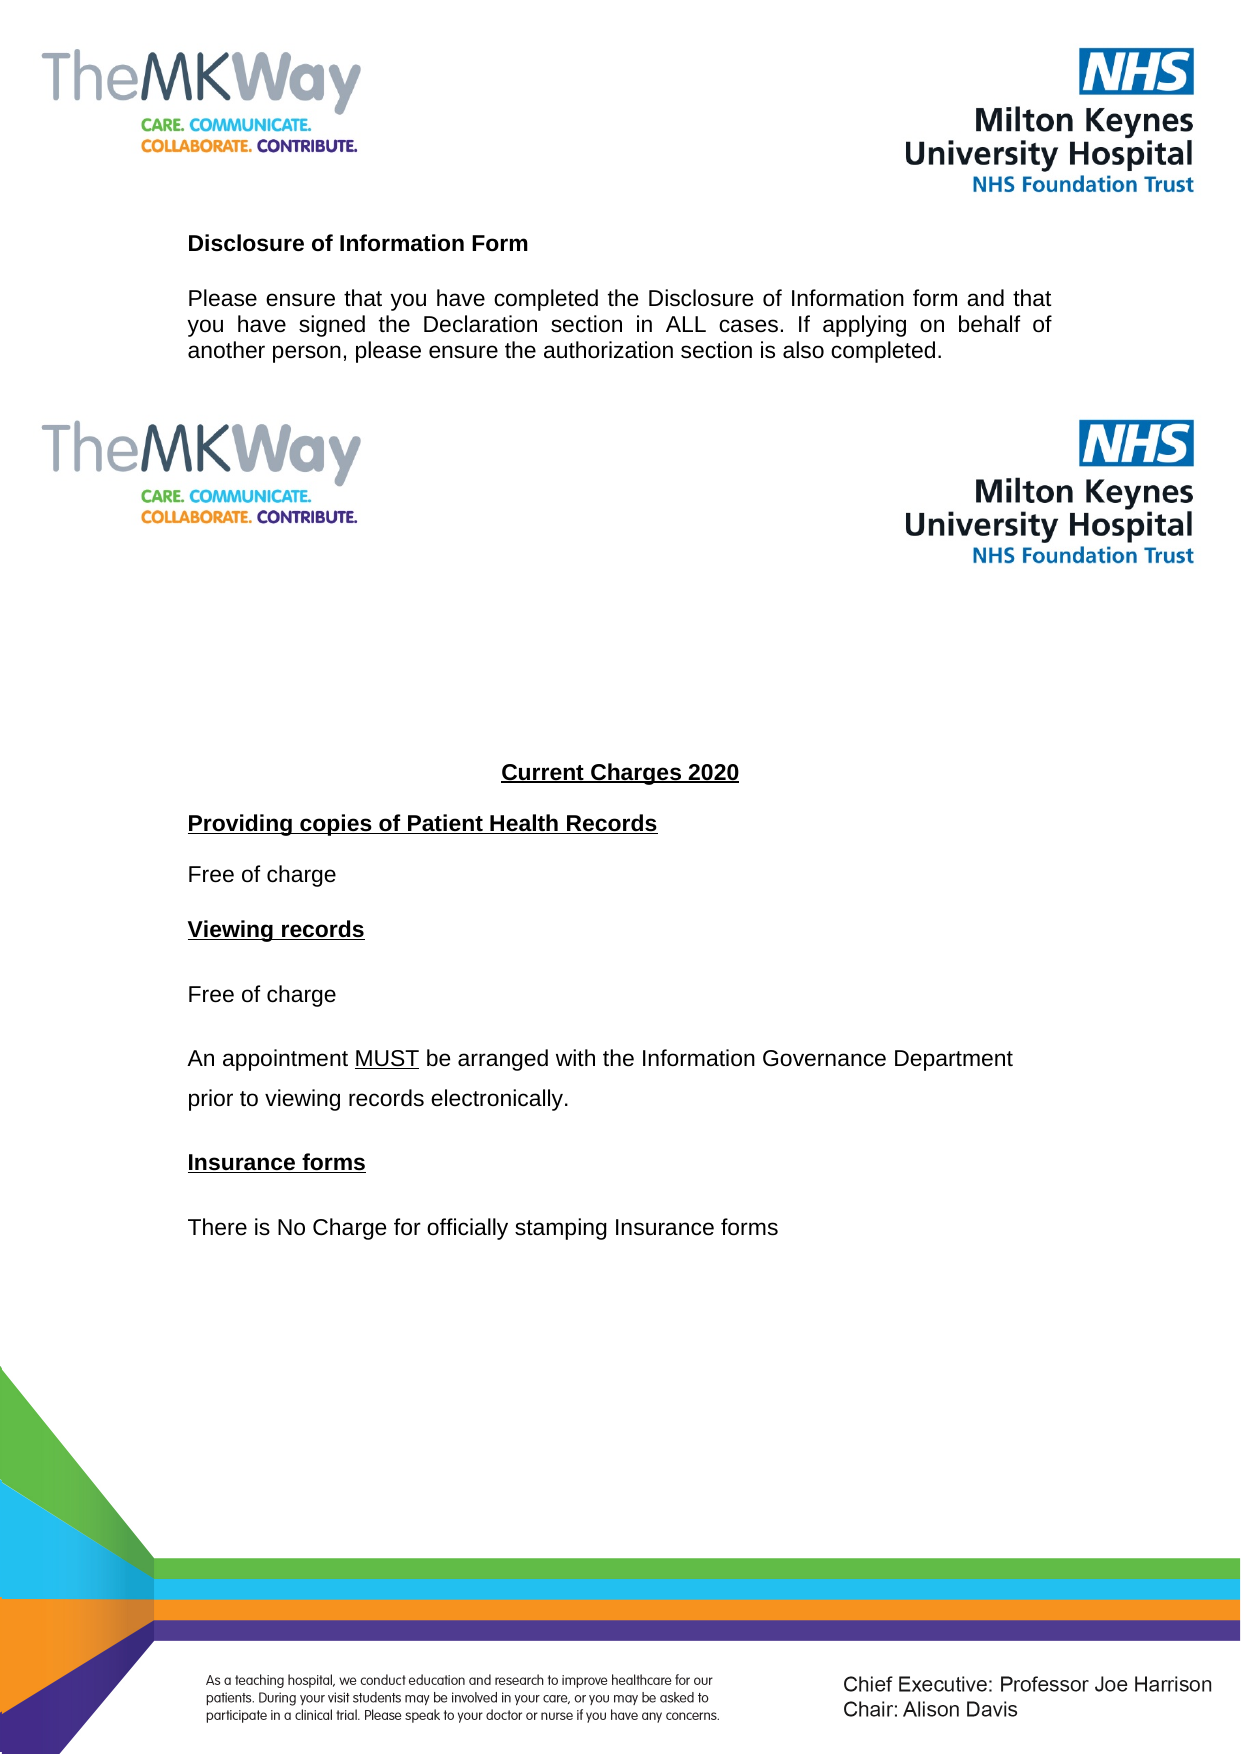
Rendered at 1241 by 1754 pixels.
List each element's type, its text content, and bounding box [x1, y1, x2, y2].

text Free of charge [187, 861, 1053, 887]
text There is No Charge for officially stamping Insurance forms [187, 1213, 1053, 1240]
text Insurance forms [187, 1149, 1053, 1175]
picture [0, 1350, 1240, 1754]
text Viewing records [187, 916, 1053, 942]
picture [0, 0, 1241, 204]
text Disclosure of Information Form [187, 230, 1053, 256]
text Current Charges 2020 [187, 759, 1053, 785]
text Providing copies of Patient Health Records [187, 810, 1053, 836]
text Please ensure that you have completed the Disclosure of Information form and that you have signed the Declaration section in cases. If applying on behalf of another person, please ensure the authorization section is also completed. [187, 285, 1053, 364]
text Free of charge [187, 981, 1053, 1007]
text An appointment MUST be arranged with the Information Governance Department prior to viewing records electronically. [187, 1045, 1053, 1111]
picture [0, 371, 1241, 575]
